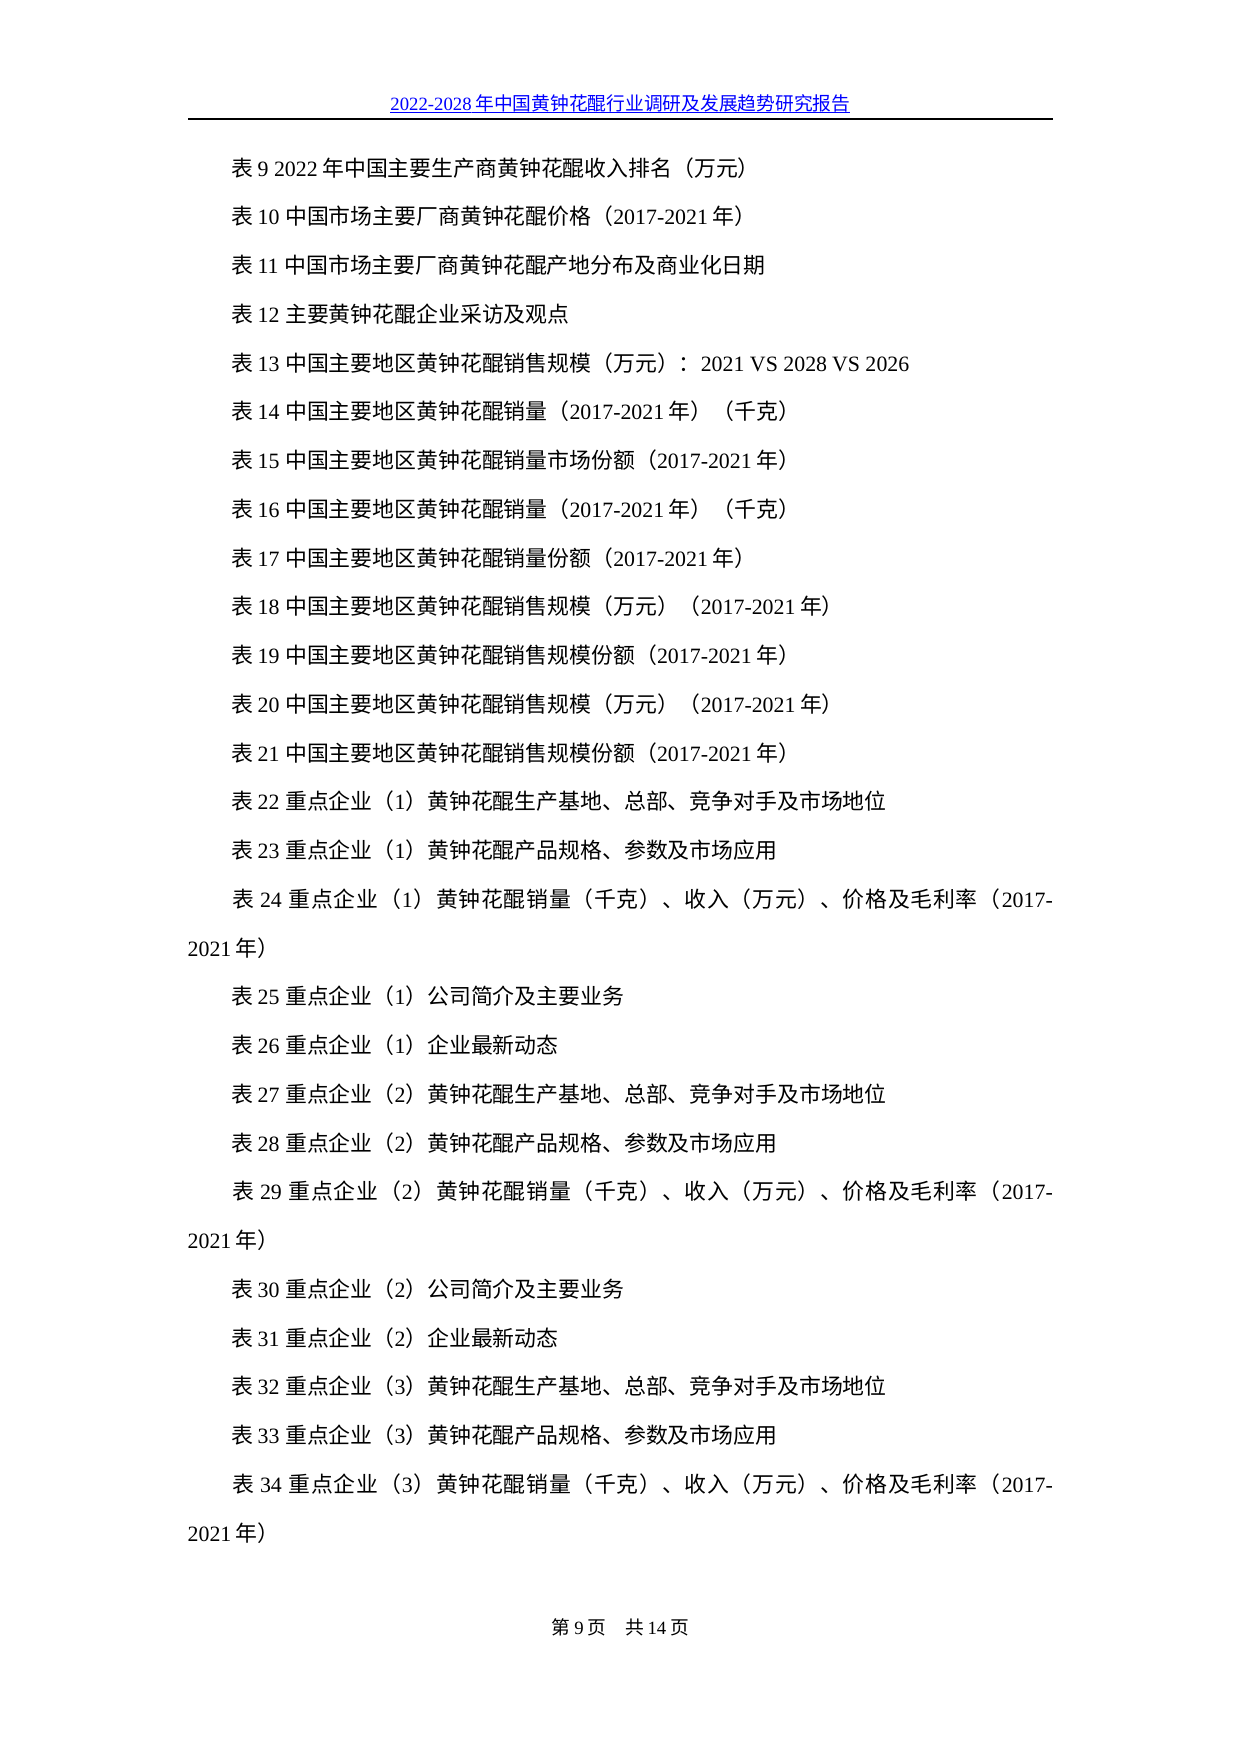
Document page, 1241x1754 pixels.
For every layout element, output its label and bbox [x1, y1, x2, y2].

text [187, 150, 1053, 1548]
